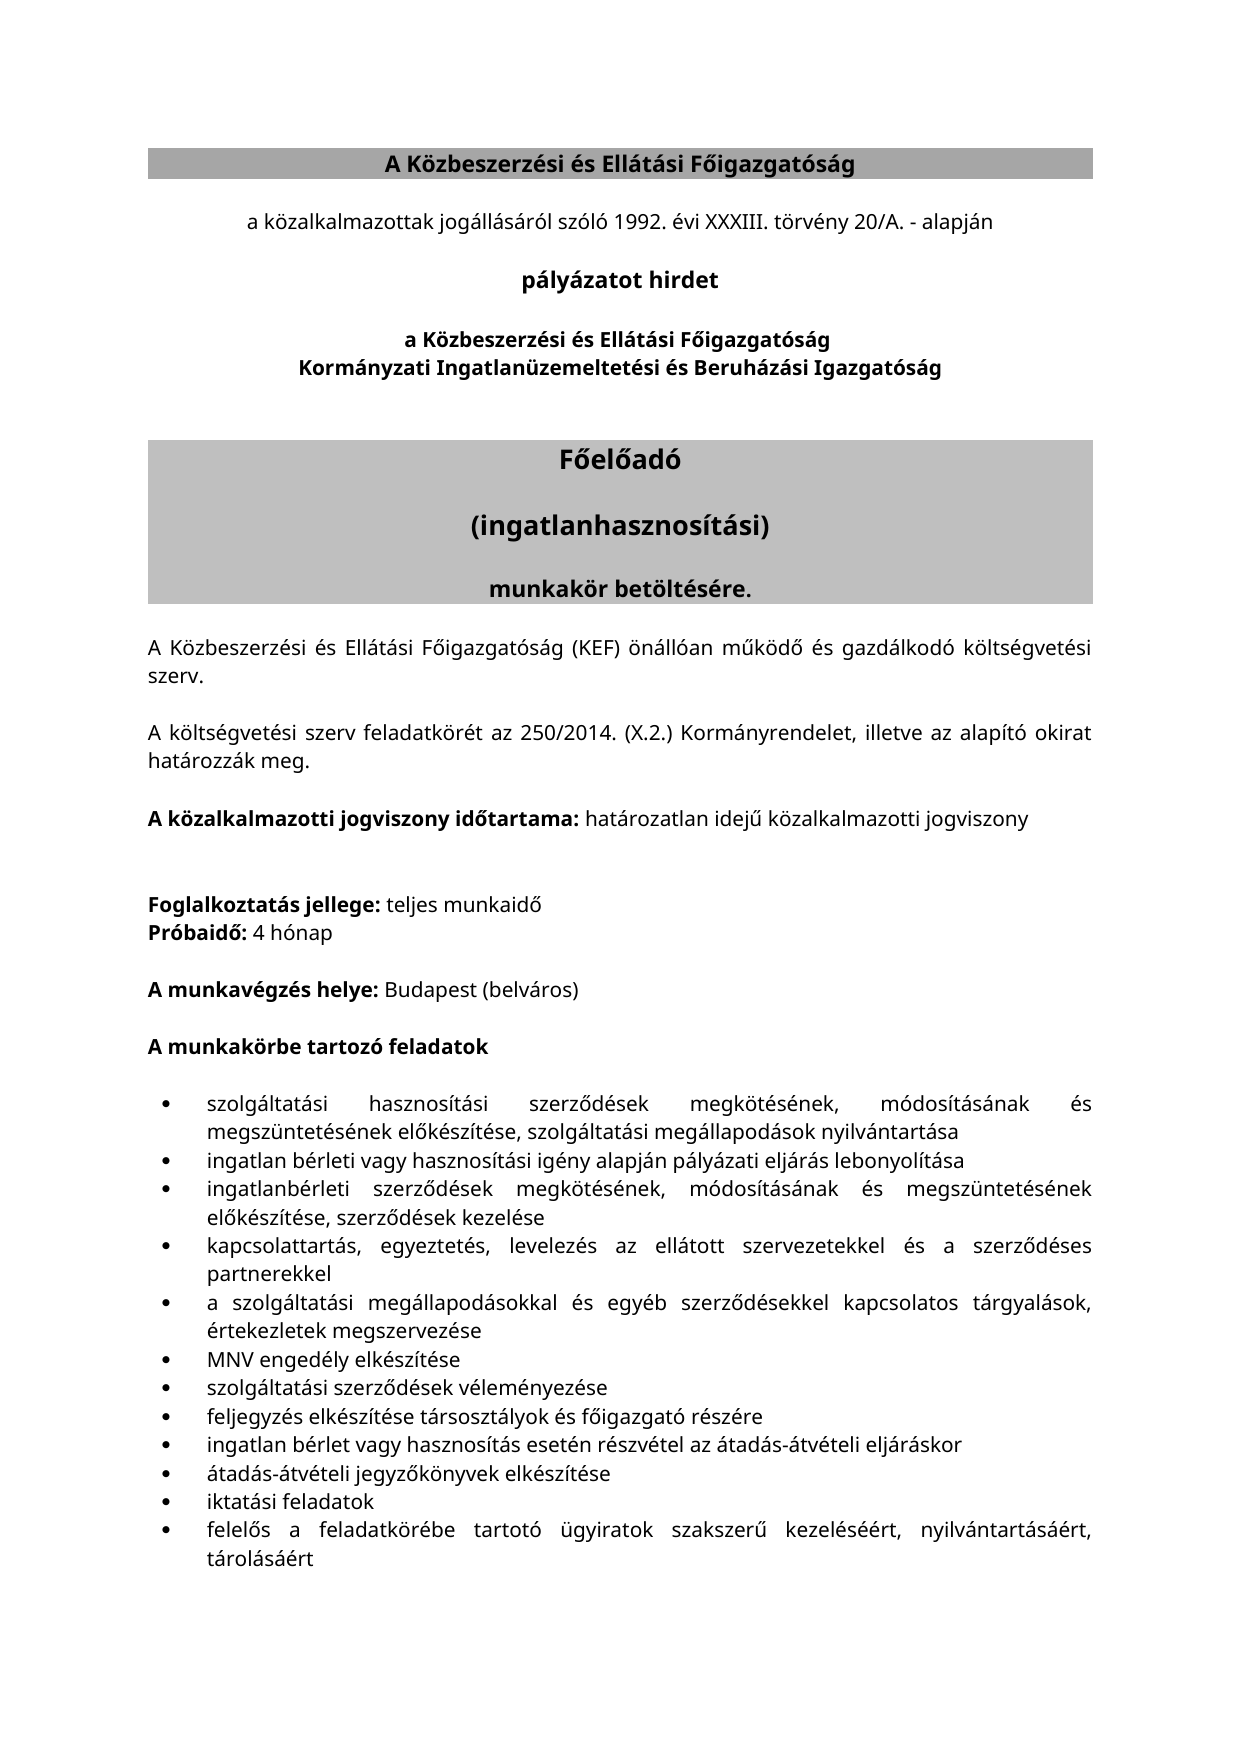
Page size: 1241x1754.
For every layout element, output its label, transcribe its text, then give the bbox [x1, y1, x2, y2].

list a szolgáltatási megállapodásokkal és egyéb szerződésekkel kapcsolatos tárgyalások, értekezletek megszervezése [162, 1288, 1093, 1345]
list átadás-átvételi jegyzőkönyvek elkészítése [162, 1459, 1093, 1487]
text A Közbeszerzési és Ellátási Főigazgatóság (KEF) önállóan működő és gazdálkodó költségvetési szerv. [148, 633, 1093, 690]
text A munkakörbe tartozó feladatok [148, 1032, 1093, 1061]
text Foglalkoztatás jellege: teljes munkaidő [148, 890, 1093, 918]
list iktatási feladatok [162, 1487, 1093, 1516]
text (ingatlanhasznosítási) [148, 507, 1093, 543]
list szolgáltatási szerződések véleményezése [162, 1373, 1093, 1402]
list feljegyzés elkészítése társosztályok és főigazgató részére [162, 1402, 1093, 1430]
list ingatlan bérlet vagy hasznosítás esetén részvétel az átadás-átvételi eljáráskor [162, 1430, 1093, 1459]
text A közalkalmazotti jogviszony időtartama: határozatlan idejű közalkalmazotti jogviszony [148, 804, 1141, 833]
text a Közbeszerzési és Ellátási Főigazgatóság Kormányzati Ingatlanüzemeltetési és Beruházási Igazgatóság [148, 325, 1093, 411]
list ingatlanbérleti szerződések megkötésének, módosításának és megszüntetésének előkészítése, szerződések kezelése [162, 1174, 1093, 1231]
list MNV engedély elkészítése [162, 1345, 1093, 1373]
text A munkavégzés helye: Budapest (belváros) [148, 975, 1093, 1004]
list szolgáltatási hasznosítási szerződések megkötésének, módosításának és megszüntetésének előkészítése, szolgáltatási megállapodások nyilvántartása [162, 1089, 1093, 1146]
list felelős a feladatkörébe tartotó ügyiratok szakszerű kezeléséért, nyilvántartásáért, tárolásáért [162, 1516, 1093, 1572]
text a közalkalmazottak jogállásáról szóló 1992. évi XXXIII. törvény 20/A. - alapján [148, 207, 1093, 236]
list ingatlan bérleti vagy hasznosítási igény alapján pályázati eljárás lebonyolítása [162, 1146, 1093, 1174]
list kapcsolattartás, egyeztetés, levelezés az ellátott szervezetekkel és a szerződéses partnerekkel [162, 1231, 1093, 1288]
text Főelőadó [148, 440, 1093, 477]
text A költségvetési szerv feladatkörét az 250/2014. (X.2.) Kormányrendelet, illetve az alapító okirat határozzák meg. [148, 718, 1093, 775]
text munkakör betöltésére. [148, 573, 1093, 604]
text Próbaidő: 4 hónap [148, 918, 1093, 947]
text pályázatot hirdet [148, 264, 1093, 295]
text A Közbeszerzési és Ellátási Főigazgatóság [148, 148, 1093, 179]
